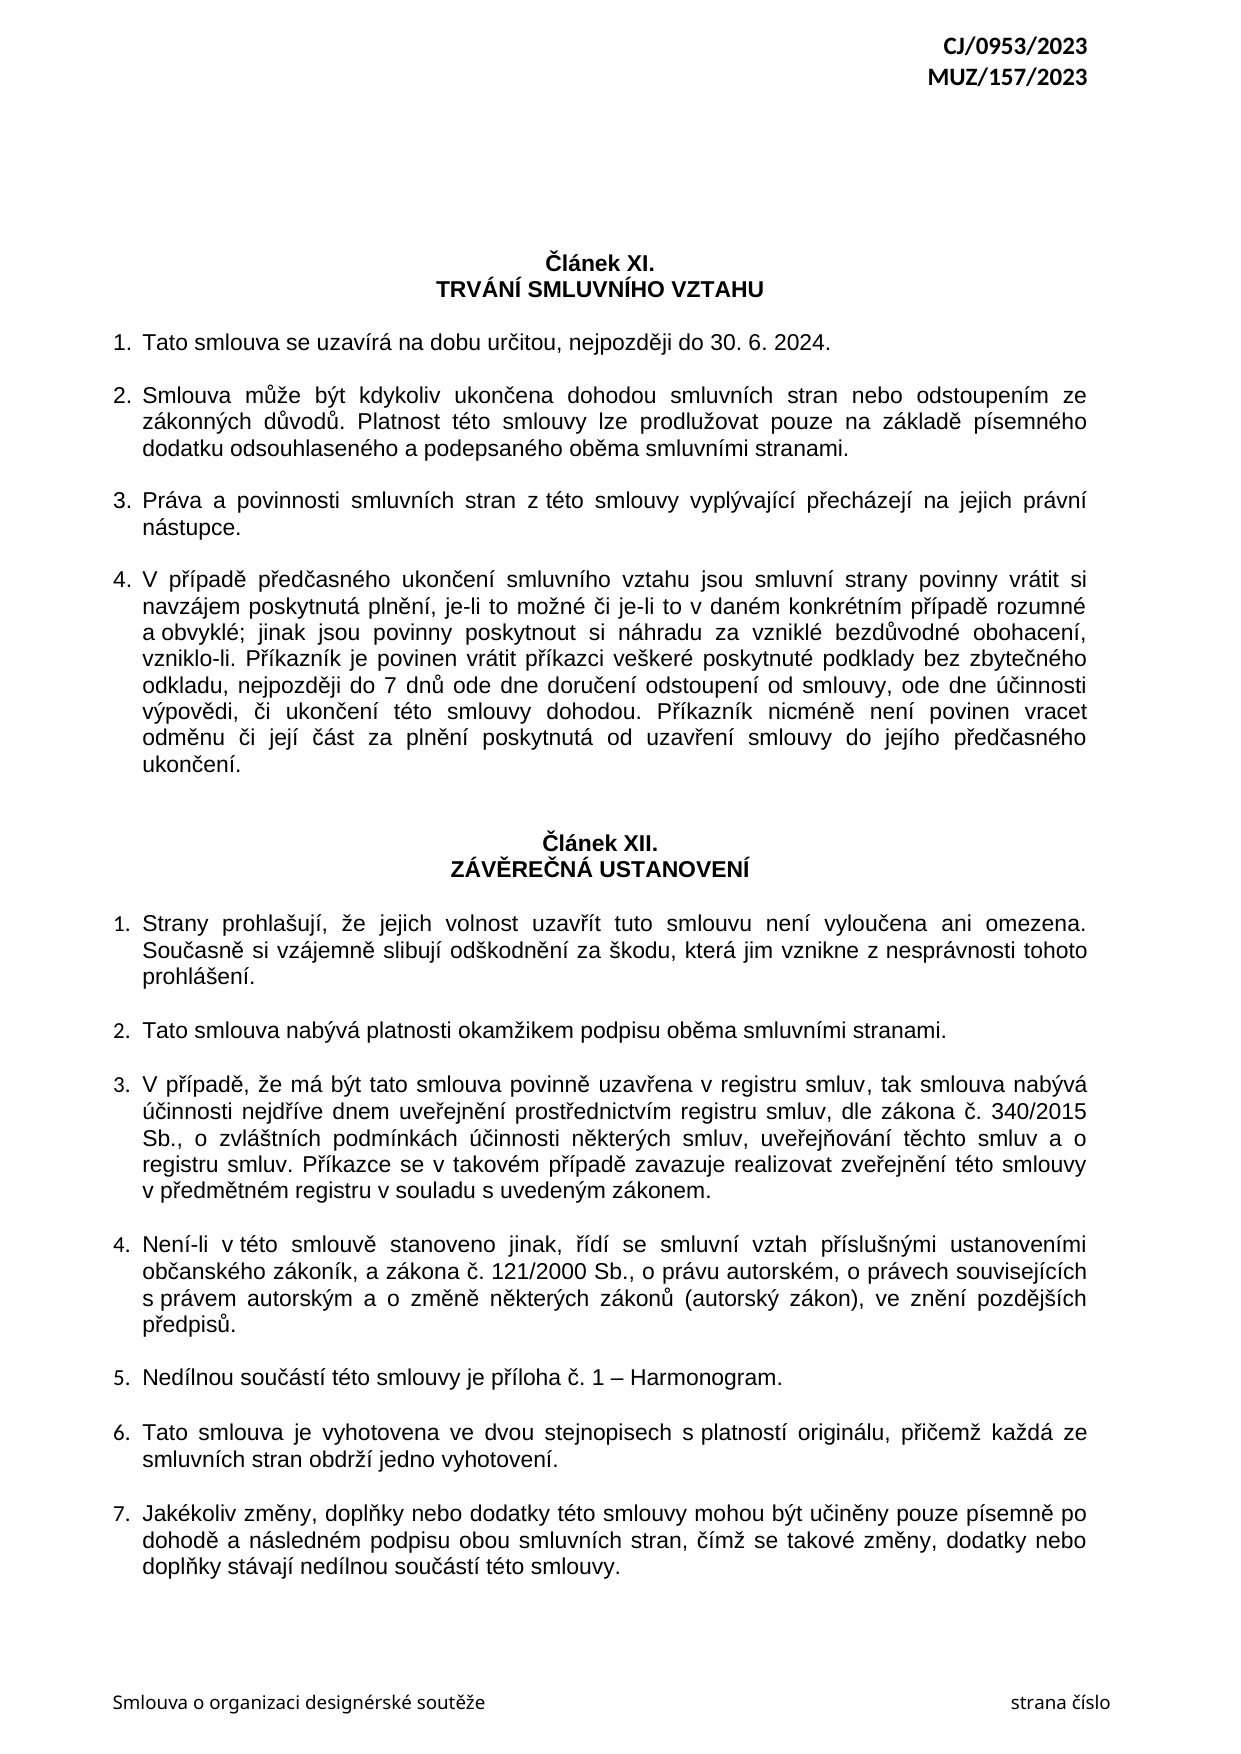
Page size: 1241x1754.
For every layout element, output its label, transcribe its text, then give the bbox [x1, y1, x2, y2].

list Tato smlouva nabývá platnosti okamžikem podpisu oběma smluvními stranami. [113, 1016, 1087, 1044]
list Jakékoliv změny, doplňky nebo dodatky této smlouvy mohou být učiněny pouze písemně po dohodě a následném podpisu obou smluvních stran, čímž se takové změny, dodatky nebo doplňky stávají nedílnou součástí této smlouvy. [113, 1499, 1087, 1579]
text ZÁVĚREČNÁ USTANOVENÍ [112, 856, 1087, 882]
text TRVÁNÍ SMLUVNÍHO VZTAHU [112, 276, 1087, 303]
list Není-li v této smlouvě stanoveno jinak, řídí se smluvní vztah příslušnými ustanoveními občanského zákoník, a zákona č. 121/2000 Sb., o právu autorském, o právech souvisejících s právem autorským a o změně některých zákonů (autorský zákon), ve znění pozdějších předpisů. [113, 1230, 1087, 1337]
list Práva a povinnosti smluvních stran z této smlouvy vyplývající přecházejí na jejich právní nástupce. [113, 487, 1087, 540]
list V případě, že má být tato smlouva povinně uzavřena v registru smluv, tak smlouva nabývá účinnosti nejdříve dnem uveřejnění prostřednictvím registru smluv, dle zákona č. 340/2015 Sb., o zvláštních podmínkách účinnosti některých smluv, uveřejňování těchto smluv a o registru smluv. Příkazce se v takovém případě zavazuje realizovat zveřejnění této smlouvy v předmětném registru v souladu s uvedeným zákonem. [113, 1070, 1087, 1204]
text 4. V případě předčasného ukončení smluvního vztahu jsou smluvní strany povinny vrátit si navzájem poskytnutá plnění, je-li to možné či je-li to v daném konkrétním případě rozumné a obvyklé; jinak jsou povinny poskytnout si náhradu za vzniklé bezdůvodné obohacení, vzniklo-li. Příkazník je povinen vrátit příkazci veškeré poskytnuté podklady bez zbytečného odkladu, nejpozději do 7 dnů ode dne doručení odstoupení od smlouvy, ode dne účinnosti výpovědi, či ukončení této smlouvy dohodou. Příkazník nicméně není povinen vracet odměnu či její část za plnění poskytnutá od uzavření smlouvy do jejího předčasného ukončení. [113, 566, 1087, 777]
text Článek XII. [112, 830, 1087, 856]
list Nedílnou součástí této smlouvy je příloha č. 1 – Harmonogram. [113, 1363, 1087, 1392]
text Článek XI. [112, 250, 1087, 276]
list Smlouva může být kdykoliv ukončena dohodou smluvních stran nebo odstoupením ze zákonných důvodů. Platnost této smlouvy lze prodlužovat pouze na základě písemného dodatku odsouhlaseného a podepsaného oběma smluvními stranami. [113, 382, 1087, 461]
list Strany prohlašují, že jejich volnost uzavřít tuto smlouvu není vyloučena ani omezena. Současně si vzájemně slibují odškodnění za škodu, která jim vznikne z nesprávnosti tohoto prohlášení. [113, 909, 1087, 989]
list Tato smlouva se uzavírá na dobu určitou, nejpozději do 30. 6. 2024. [113, 329, 1087, 355]
list Tato smlouva je vyhotovena ve dvou stejnopisech s platností originálu, přičemž každá ze smluvních stran obdrží jedno vyhotovení. [113, 1418, 1087, 1472]
